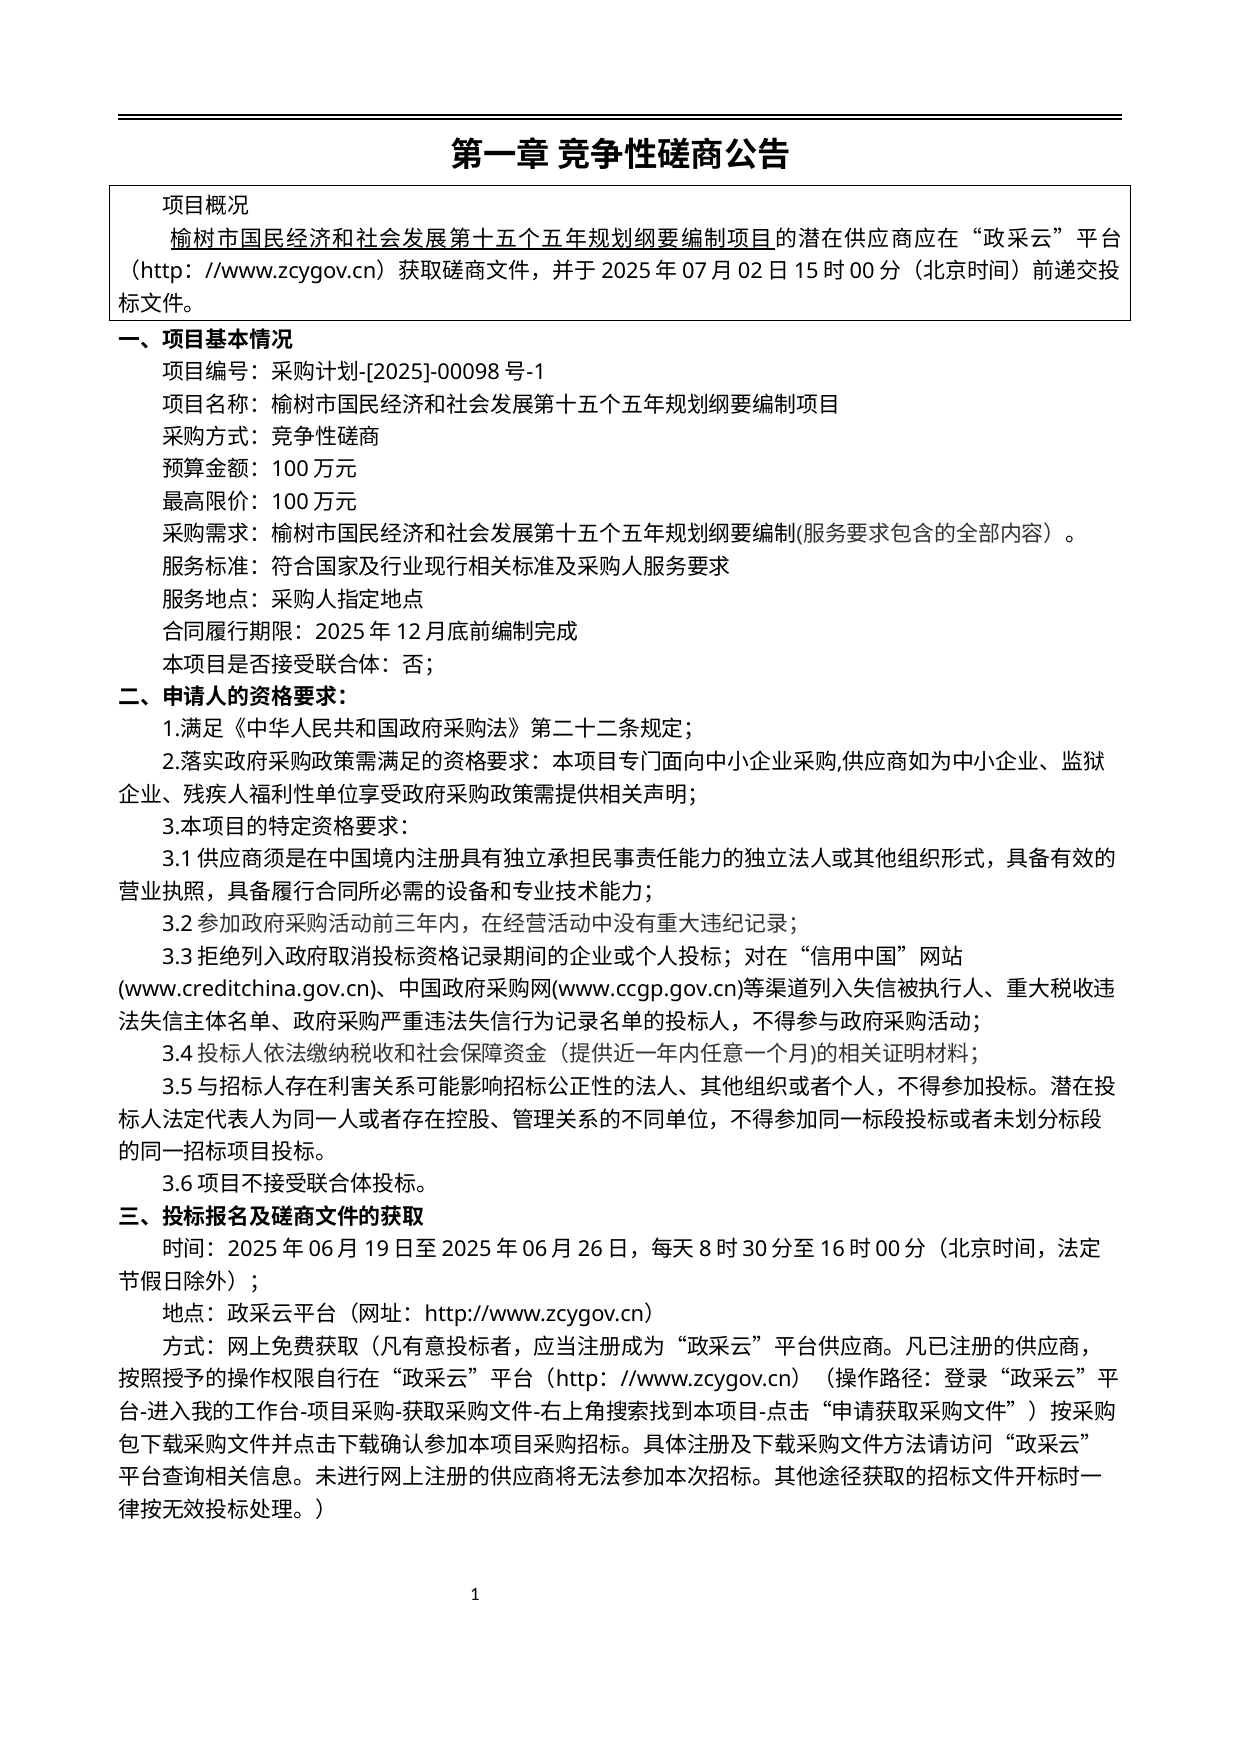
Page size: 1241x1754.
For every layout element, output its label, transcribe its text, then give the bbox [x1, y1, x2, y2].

text 3.1供应商须是在中国境内注册具有独立承担民事责任能力的独立法人或其他组织形式，具备有效的营业执照，具备履行合同所必需的设备和专业技术能力； [118, 841, 1122, 906]
text 项目概况 [110, 186, 1130, 217]
text 预算金额：100万元 [118, 451, 1122, 484]
text 第一章 竞争性磋商公告 [118, 120, 1122, 185]
text 最高限价：100万元 [118, 484, 1122, 516]
list 二、申请人的资格要求： [118, 679, 1122, 711]
text 地点：政采云平台（网址：http://www.zcygov.cn） [118, 1296, 1122, 1329]
text 采购需求：榆树市国民经济和社会发展第十五个五年规划纲要编制(服务要求包含的全部内容）。 [118, 516, 1122, 549]
text 3.5与招标人存在利害关系可能影响招标公正性的法人、其他组织或者个人，不得参加投标。潜在投标人法定代表人为同一人或者存在控股、管理关系的不同单位，不得参加同一标段投标或者未划分标段的同一招标项目投标。 [118, 1069, 1122, 1166]
text 榆树市国民经济和社会发展第十五个五年规划纲要编制项目的潜在供应商应在“政采云”平台（http：//www.zcygov.cn）获取磋商文件，并于2025年07月02日15时00分（北京时间）前递交投标文件。 [110, 217, 1130, 320]
text 一、项目基本情况 [118, 321, 1122, 354]
text 3.3拒绝列入政府取消投标资格记录期间的企业或个人投标；对在“信用中国”网站(www.creditchina.gov.cn)、中国政府采购网(www.ccgp.gov.cn)等渠道列入失信被执行人、重大税收违法失信主体名单、政府采购严重违法失信行为记录名单的投标人，不得参与政府采购活动； [118, 939, 1122, 1036]
text 3.4投标人依法缴纳税收和社会保障资金（提供近一年内任意一个月)的相关证明材料； [118, 1036, 1122, 1069]
text 3.本项目的特定资格要求： [118, 809, 1122, 841]
text 方式：网上免费获取（凡有意投标者，应当注册成为“政采云”平台供应商。凡已注册的供应商，按照授予的操作权限自行在“政采云”平台（http：//www.zcygov.cn）（操作路径：登录“政采云”平台-进入我的工作台-项目采购-获取采购文件-右上角搜索找到本项目-点击“申请获取采购文件”）按采购包下载采购文件并点击下载确认参加本项目采购招标。具体注册及下载采购文件方法请访问“政采云”平台查询相关信息。未进行网上注册的供应商将无法参加本次招标。其他途径获取的招标文件开标时一律按无效投标处理。） [118, 1329, 1122, 1524]
text 本项目是否接受联合体：否； [118, 646, 1122, 679]
text 3.6项目不接受联合体投标。 [118, 1166, 1122, 1199]
text 服务标准：符合国家及行业现行相关标准及采购人服务要求 [118, 549, 1122, 581]
text 采购方式：竞争性磋商 [118, 419, 1122, 451]
text 三、投标报名及磋商文件的获取 [118, 1199, 1122, 1231]
text 时间：2025年06月19日至2025年06月26日，每天8时30分至16时00分（北京时间，法定节假日除外）； [118, 1231, 1122, 1296]
text 服务地点：采购人指定地点 [118, 581, 1122, 614]
text 项目编号：采购计划-[2025]-00098号-1 [118, 354, 1122, 386]
text 2.落实政府采购政策需满足的资格要求：本项目专门面向中小企业采购,供应商如为中小企业、监狱企业、残疾人福利性单位享受政府采购政策需提供相关声明； [118, 744, 1122, 809]
text 3.2参加政府采购活动前三年内，在经营活动中没有重大违纪记录； [118, 906, 1122, 939]
text 合同履行期限：2025年12月底前编制完成 [118, 614, 1122, 646]
text 项目名称：榆树市国民经济和社会发展第十五个五年规划纲要编制项目 [118, 386, 1122, 419]
text 1.满足《中华人民共和国政府采购法》第二十二条规定； [118, 711, 1122, 744]
